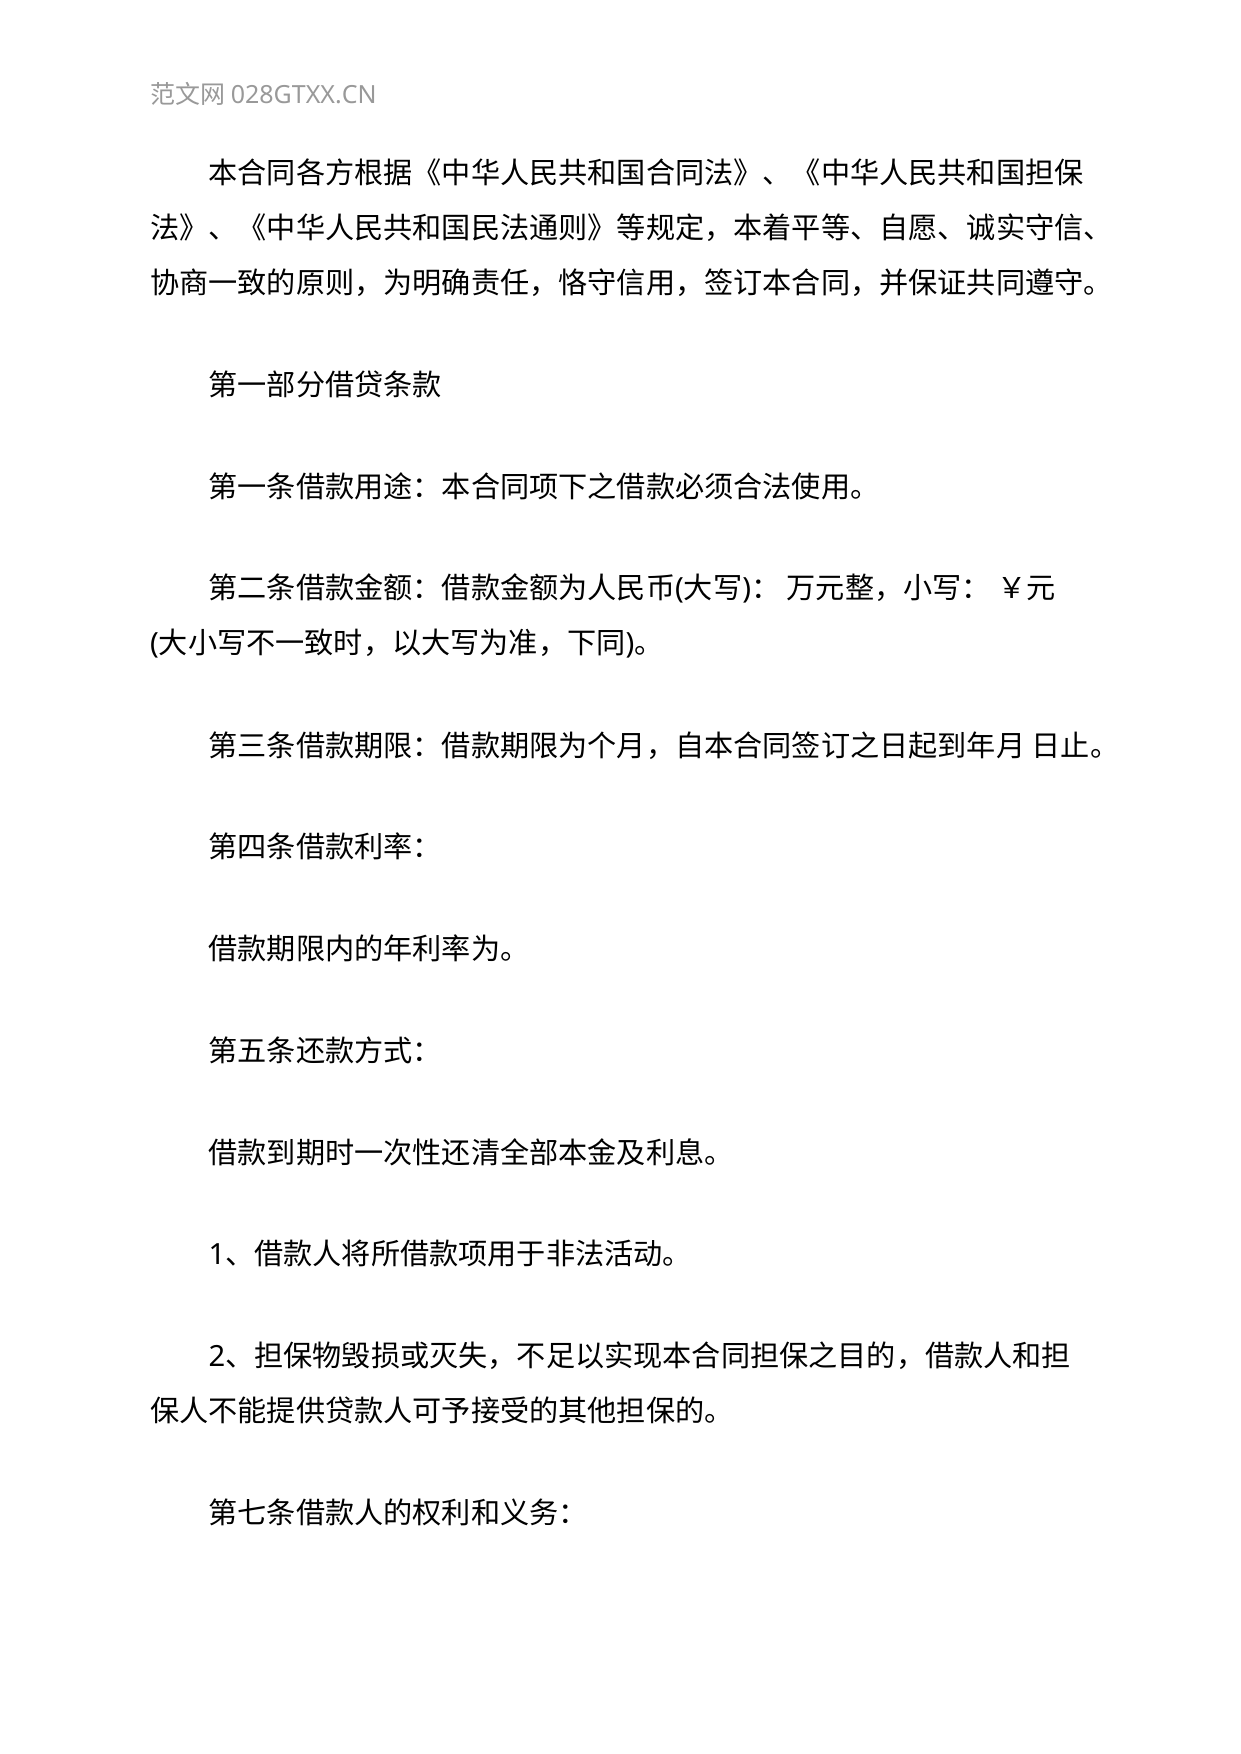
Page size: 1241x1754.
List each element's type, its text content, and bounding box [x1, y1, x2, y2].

text 1、借款人将所借款项用于非法活动。 [150, 1231, 1090, 1273]
text 第二条借款金额：借款金额为人民币(大写)： 万元整，小写： ￥元(大小写不一致时，以大写为准，下同)。 [150, 565, 1090, 662]
text 借款到期时一次性还清全部本金及利息。 [150, 1129, 1090, 1171]
text 2、担保物毁损或灭失，不足以实现本合同担保之目的，借款人和担保人不能提供贷款人可予接受的其他担保的。 [150, 1333, 1090, 1430]
text 第四条借款利率： [150, 824, 1090, 866]
text 第一部分借贷条款 [150, 362, 1090, 404]
text 第五条还款方式： [150, 1027, 1090, 1070]
text 借款期限内的年利率为。 [150, 926, 1090, 968]
text 本合同各方根据《中华人民共和国合同法》、《中华人民共和国担保法》、《中华人民共和国民法通则》等规定，本着平等、自愿、诚实守信、协商一致的原则，为明确责任，恪守信用，签订本合同，并保证共同遵守。 [150, 150, 1090, 302]
text 第三条借款期限：借款期限为个月，自本合同签订之日起到年月 日止。 [150, 722, 1090, 764]
text 第一条借款用途：本合同项下之借款必须合法使用。 [150, 463, 1090, 506]
text 第七条借款人的权利和义务： [150, 1490, 1090, 1532]
